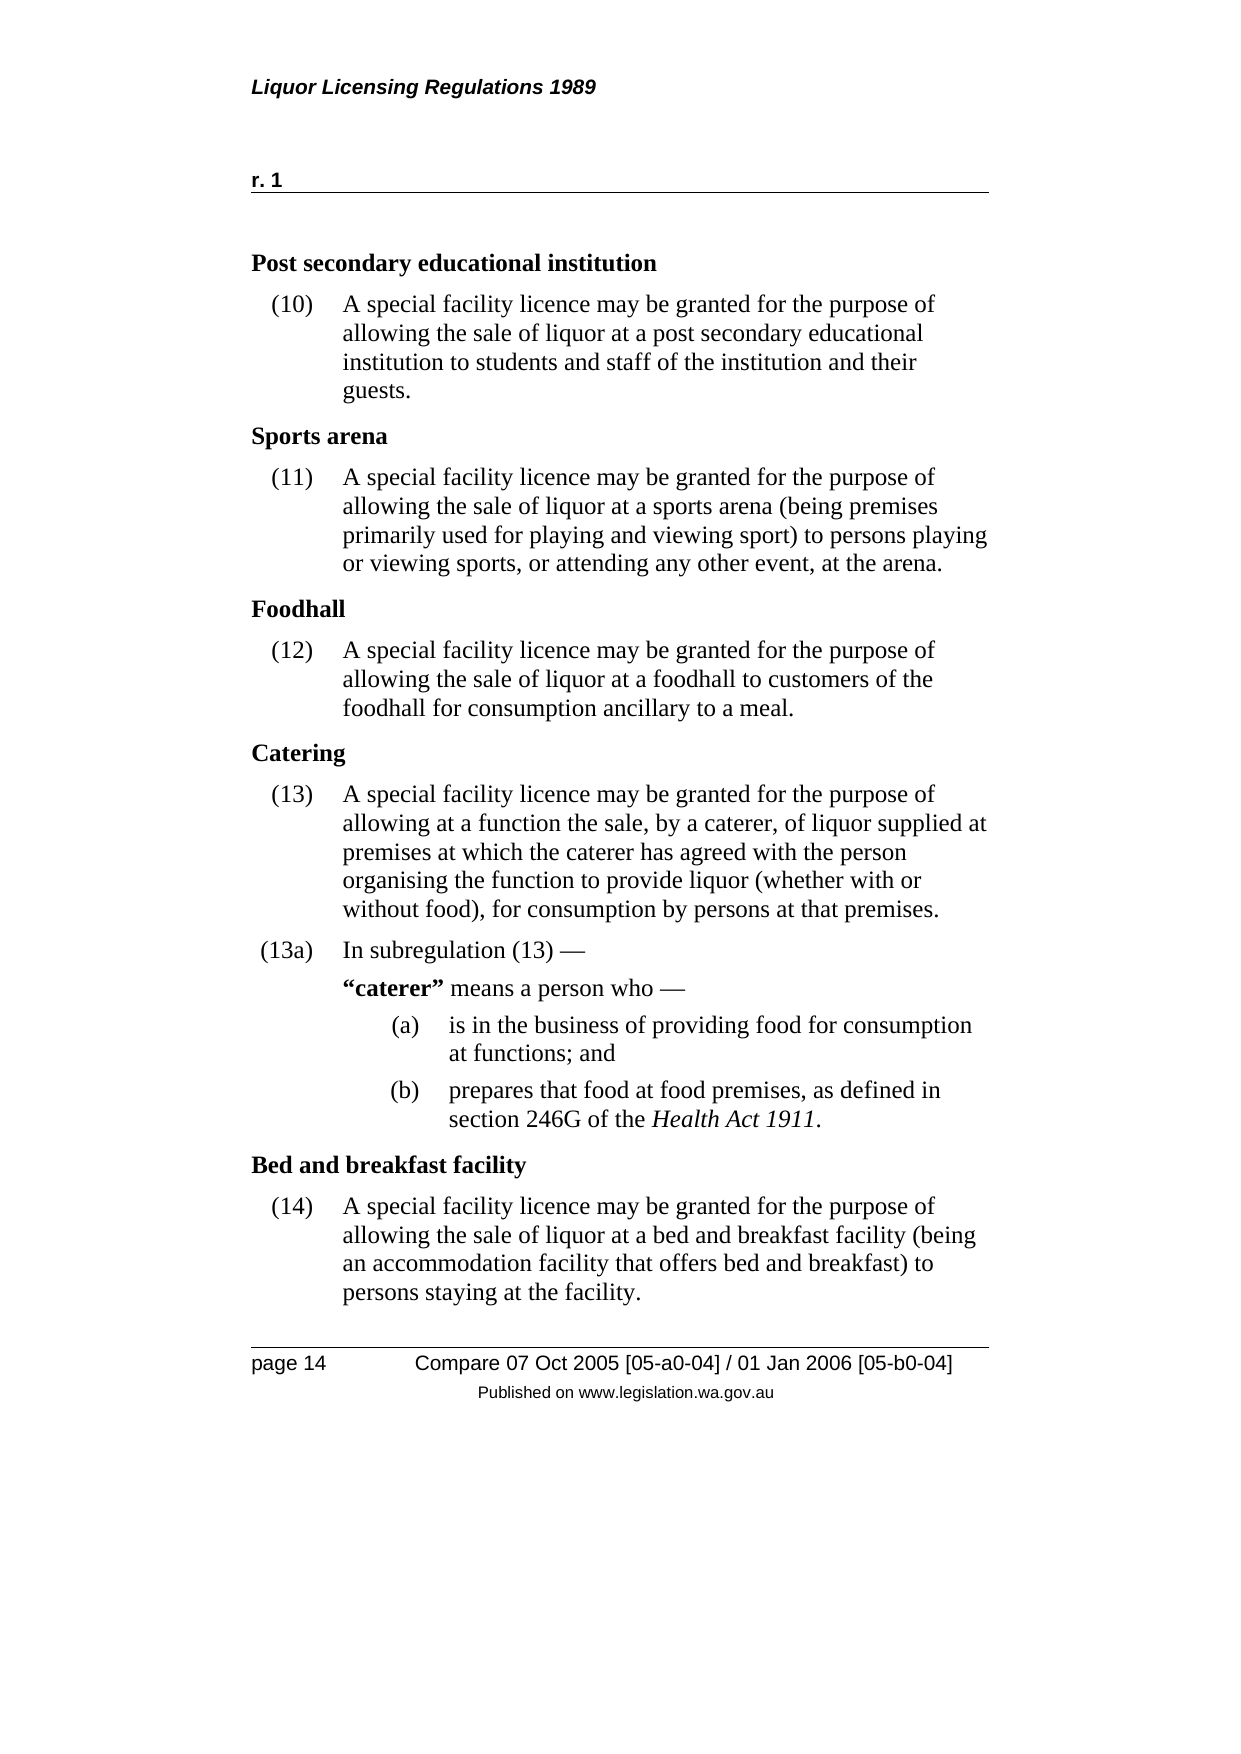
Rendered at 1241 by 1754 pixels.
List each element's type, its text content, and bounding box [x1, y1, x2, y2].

text (10) A special facility licence may be granted for the purpose of allowing the sale of liquor at a post secondary educational institution to students and staff of the institution and their guests. [251, 289, 989, 404]
text “caterer” means a person who — [251, 973, 989, 1001]
subtitle Foodhall [251, 594, 989, 623]
text (b) prepares that food at food premises, as defined in section 246G of the Health Act 1911. [251, 1076, 989, 1133]
text (13) A special facility licence may be granted for the purpose of allowing at a function the sale, by a caterer, of liquor supplied at premises at which the caterer has agreed with the person organising the function to provide liquor (whether with or without food), for consumption by persons at that premises. [251, 779, 989, 923]
text (11) A special facility licence may be granted for the purpose of allowing the sale of liquor at a sports arena (being premises primarily used for playing and viewing sport) to persons playing or viewing sports, or attending any other event, at the arena. [251, 462, 989, 577]
text (12) A special facility licence may be granted for the purpose of allowing the sale of liquor at a foodhall to customers of the foodhall for consumption ancillary to a meal. [251, 635, 989, 721]
text (13a) In subregulation (13) — [251, 936, 989, 964]
subtitle Post secondary educational institution [251, 248, 989, 277]
subtitle Bed and breakfast facility [251, 1150, 989, 1178]
subtitle Catering [251, 738, 989, 767]
text (14) A special facility licence may be granted for the purpose of allowing the sale of liquor at a bed and breakfast facility (being an accommodation facility that offers bed and breakfast) to persons staying at the facility. [251, 1191, 989, 1306]
subtitle Sports arena [251, 421, 989, 450]
text (a) is in the business of providing food for consumption at functions; and [251, 1010, 989, 1067]
